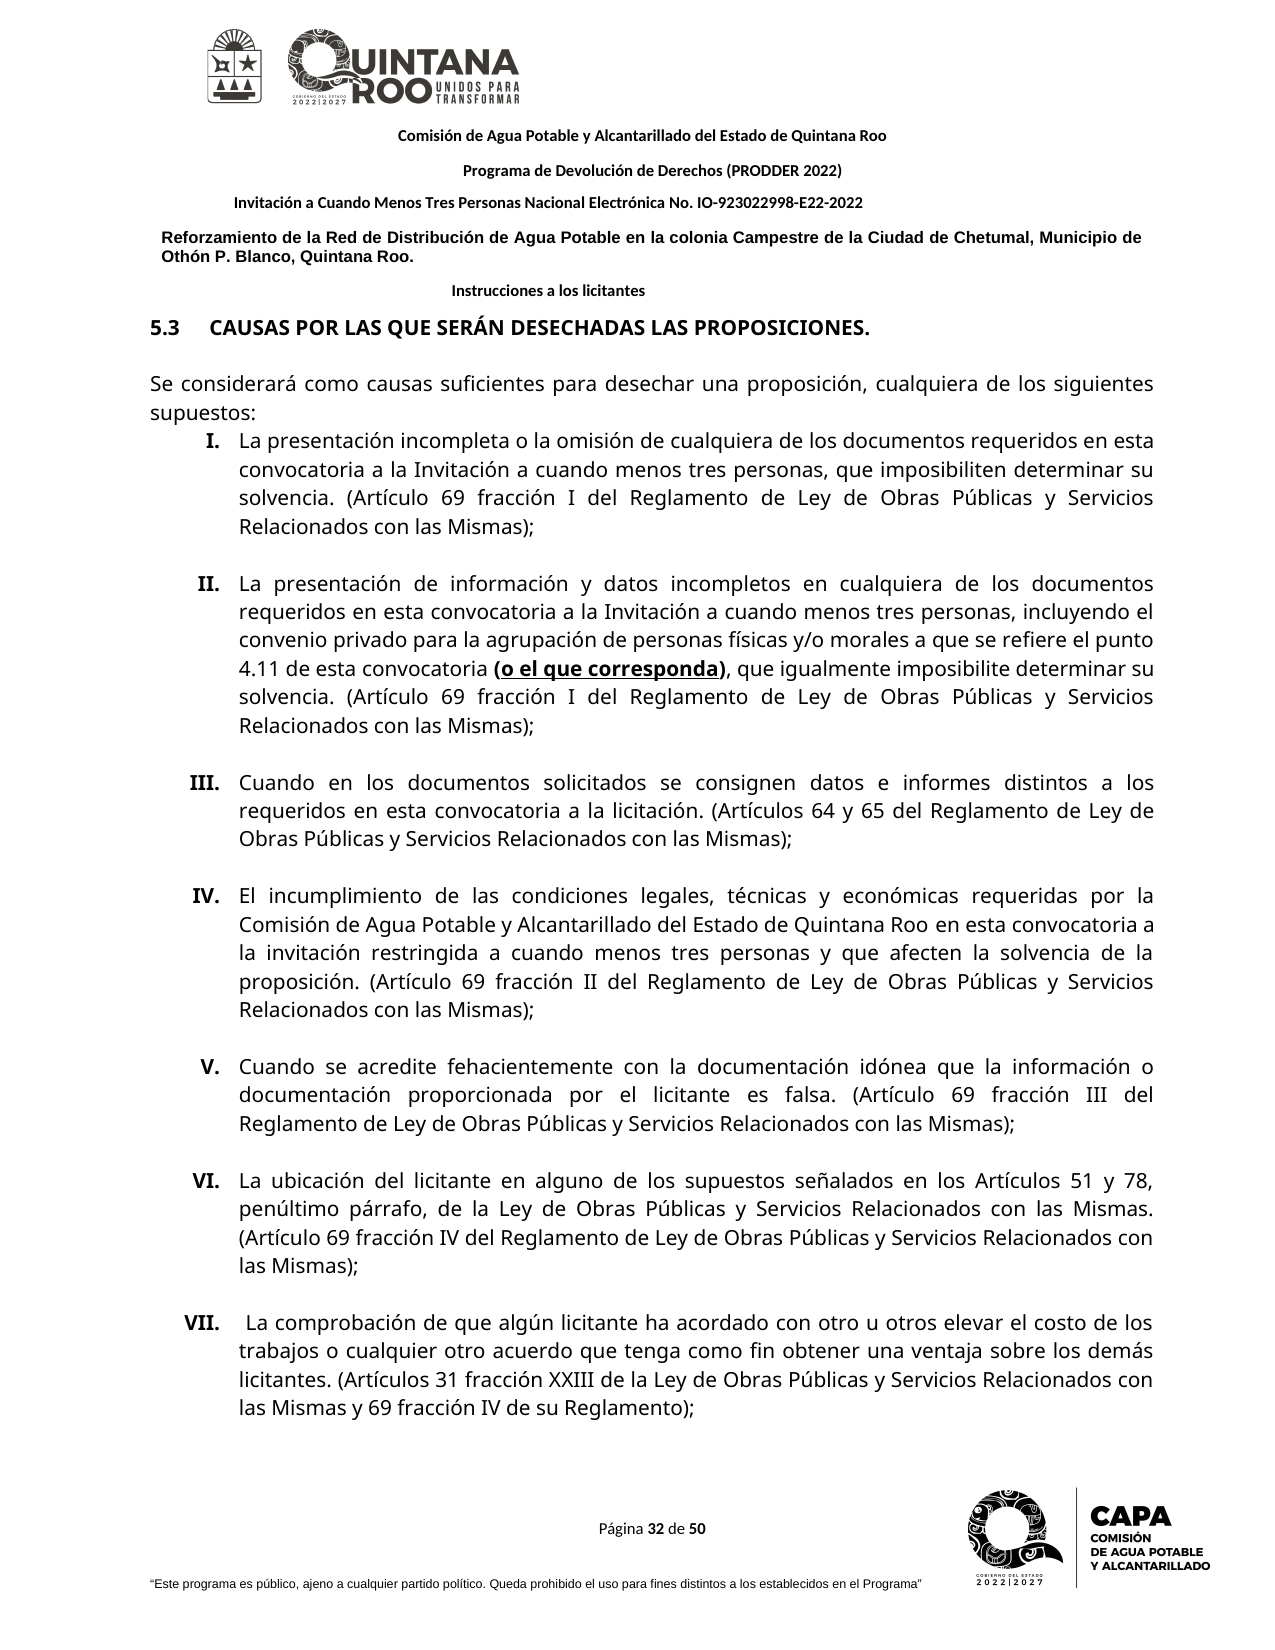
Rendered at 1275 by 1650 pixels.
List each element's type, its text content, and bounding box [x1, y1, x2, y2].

list Cuando en los documentos solicitados se consignen datos e informes distintos a los requeridos en esta convocatoria a la licitación. (Artículos 64 y 65 del Reglamento de Ley de Obras Públicas y Servicios Relacionados con las Mismas); [220, 768, 1155, 853]
list La ubicación del licitante en alguno de los supuestos señalados en los Artículos 51 y 78, penúltimo párrafo, de la Ley de Obras Públicas y Servicios Relacionados con las Mismas. (Artículo 69 fracción IV del Reglamento de Ley de Obras Públicas y Servicios Relacionados con las Mismas); [220, 1166, 1155, 1279]
list La presentación de información y datos incompletos en cualquiera de los documentos requeridos en esta convocatoria a la Invitación a cuando menos tres personas, incluyendo el convenio privado para la agrupación de personas físicas y/o morales a que se refiere el punto 4.11 de esta convocatoria (o el que corresponda), que igualmente imposibilite determinar su solvencia. (Artículo 69 fracción I del Reglamento de Ley de Obras Públicas y Servicios Relacionados con las Mismas); [220, 569, 1155, 739]
list La comprobación de que algún licitante ha acordado con otro u otros elevar el costo de los trabajos o cualquier otro acuerdo que tenga como fin obtener una ventaja sobre los demás licitantes. (Artículos 31 fracción XXIII de la Ley de Obras Públicas y Servicios Relacionados con las Mismas y 69 fracción IV de su Reglamento); [220, 1308, 1155, 1422]
list Cuando se acredite fehacientemente con la documentación idónea que la información o documentación proporcionada por el licitante es falsa. (Artículo 69 fracción III del Reglamento de Ley de Obras Públicas y Servicios Relacionados con las Mismas); [220, 1052, 1155, 1137]
text Se considerará como causas suficientes para desechar una proposición, cualquiera de los siguientes supuestos: [150, 369, 1155, 426]
picture [207, 29, 519, 105]
list El incumplimiento de las condiciones legales, técnicas y económicas requeridas por la Comisión de Agua Potable y Alcantarillado del Estado de Quintana Roo en esta convocatoria a la invitación restringida a cuando menos tres personas y que afecten la solvencia de la proposición. (Artículo 69 fracción II del Reglamento de Ley de Obras Públicas y Servicios Relacionados con las Mismas); [220, 881, 1155, 1024]
text 5.3 CAUSAS POR LAS QUE SERÁN DESECHADAS LAS PROPOSICIONES. [150, 313, 1155, 341]
list La presentación incompleta o la omisión de cualquiera de los documentos requeridos en esta convocatoria a la Invitación a cuando menos tres personas, que imposibiliten determinar su solvencia. (Artículo 69 fracción I del Reglamento de Ley de Obras Públicas y Servicios Relacionados con las Mismas); [220, 426, 1155, 540]
picture [946, 1458, 1226, 1616]
